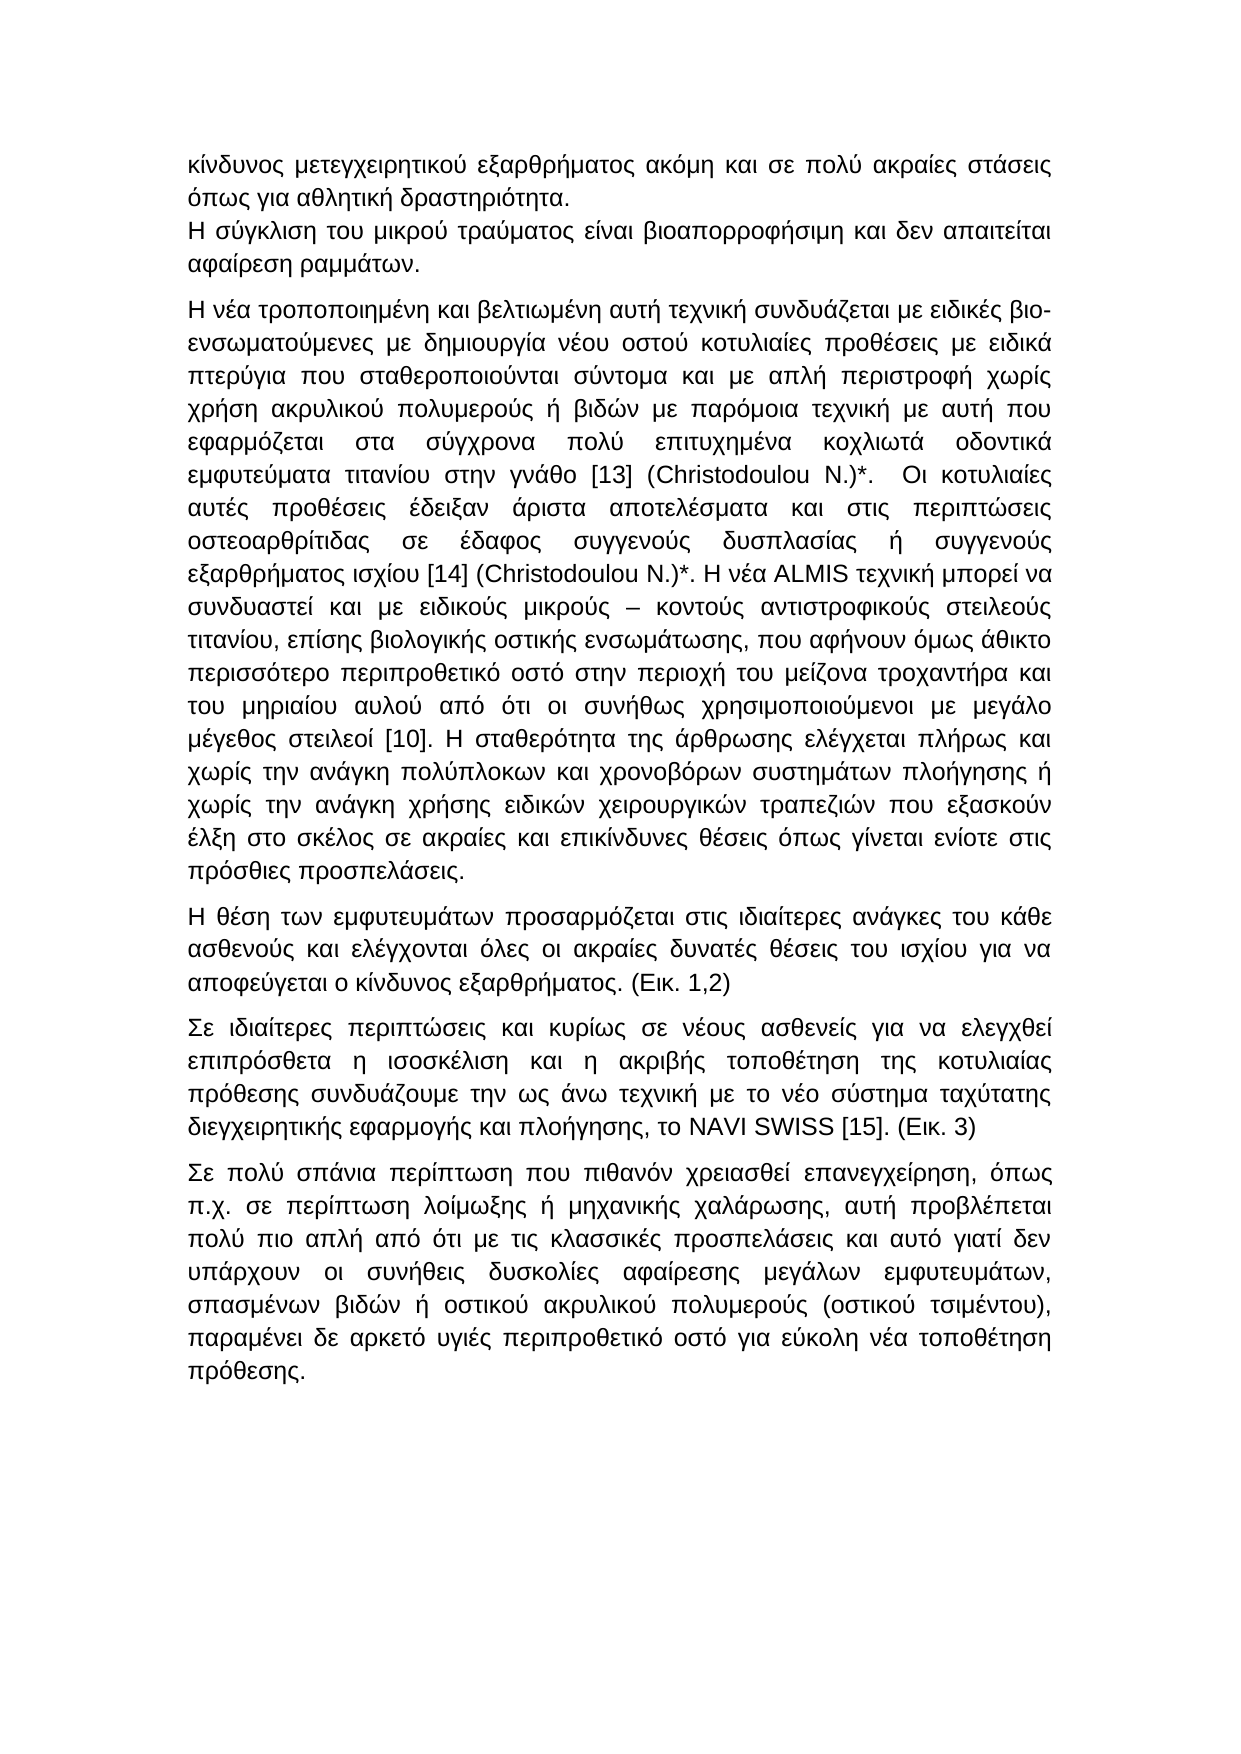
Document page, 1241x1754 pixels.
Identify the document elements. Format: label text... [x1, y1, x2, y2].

text Η σύγκλιση του μικρού τραύματος είναι βιοαπορροφήσιμη και δεν απαιτείται αφαίρεση ραμμάτων. [187, 216, 1053, 278]
text Η θέση των εμφυτευμάτων προσαρμόζεται στις ιδιαίτερες ανάγκες του κάθε ασθενούς και ελέγχονται όλες οι ακραίες δυνατές θέσεις του ισχίου για να αποφεύγεται ο κίνδυνος εξαρθρήματος. (Εικ. 1,2) [187, 901, 1053, 996]
text Σε ιδιαίτερες περιπτώσεις και κυρίως σε νέους ασθενείς για να ελεγχθεί επιπρόσθετα η ισοσκέλιση και η ακριβής τοποθέτηση της κοτυλιαίας πρόθεσης συνδυάζουμε την ως άνω τεχνική με το νέο σύστημα ταχύτατης διεγχειρητικής εφαρμογής και πλοήγησης, το NAVI SWISS [15]. (Εικ. 3) [187, 1013, 1053, 1141]
text Η νέα τροποποιημένη και βελτιωμένη αυτή τεχνική συνδυάζεται με ειδικές βιο-ενσωματούμενες με δημιουργία νέου οστού κοτυλιαίες προθέσεις με ειδικά πτερύγια που σταθεροποιούνται σύντομα και με απλή περιστροφή χωρίς χρήση ακρυλικού πολυμερούς ή βιδών με παρόμοια τεχνική με αυτή που εφαρμόζεται στα σύγχρονα πολύ επιτυχημένα κοχλιωτά οδοντικά εμφυτεύματα τιτανίου στην γνάθο [13] (Christodoulou N.)*. Οι κοτυλιαίες αυτές προθέσεις έδειξαν άριστα αποτελέσματα και στις περιπτώσεις οστεοαρθρίτιδας σε έδαφος συγγενούς δυσπλασίας ή συγγενούς εξαρθρήματος ισχίου [14] (Christodoulou N.)*. H νέα ALMIS τεχνική μπορεί να συνδυαστεί και με ειδικούς μικρούς – κοντούς αντιστροφικούς στειλεούς τιτανίου, επίσης βιολογικής οστικής ενσωμάτωσης, που αφήνουν όμως άθικτο περισσότερο περιπροθετικό οστό στην περιοχή του μείζονα τροχαντήρα και του μηριαίου αυλού από ότι οι συνήθως χρησιμοποιούμενοι με μεγάλο μέγεθος στειλεοί [10]. Η σταθερότητα της άρθρωσης ελέγχεται πλήρως και χωρίς την ανάγκη πολύπλοκων και χρονοβόρων συστημάτων πλοήγησης ή χωρίς την ανάγκη χρήσης ειδικών χειρουργικών τραπεζιών που εξασκούν έλξη στο σκέλος σε ακραίες και επικίνδυνες θέσεις όπως γίνεται ενίοτε στις πρόσθιες προσπελάσεις. [187, 294, 1053, 885]
text Σε πολύ σπάνια περίπτωση που πιθανόν χρειασθεί επανεγχείρηση, όπως π.χ. σε περίπτωση λοίμωξης ή μηχανικής χαλάρωσης, αυτή προβλέπεται πολύ πιο απλή από ότι με τις κλασσικές προσπελάσεις και αυτό γιατί δεν υπάρχουν οι συνήθεις δυσκολίες αφαίρεσης μεγάλων εμφυτευμάτων, σπασμένων βιδών ή οστικού ακρυλικού πολυμερούς (οστικού τσιμέντου), παραμένει δε αρκετό υγιές περιπροθετικό οστό για εύκολη νέα τοποθέτηση πρόθεσης. [187, 1158, 1053, 1384]
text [187, 150, 1053, 212]
